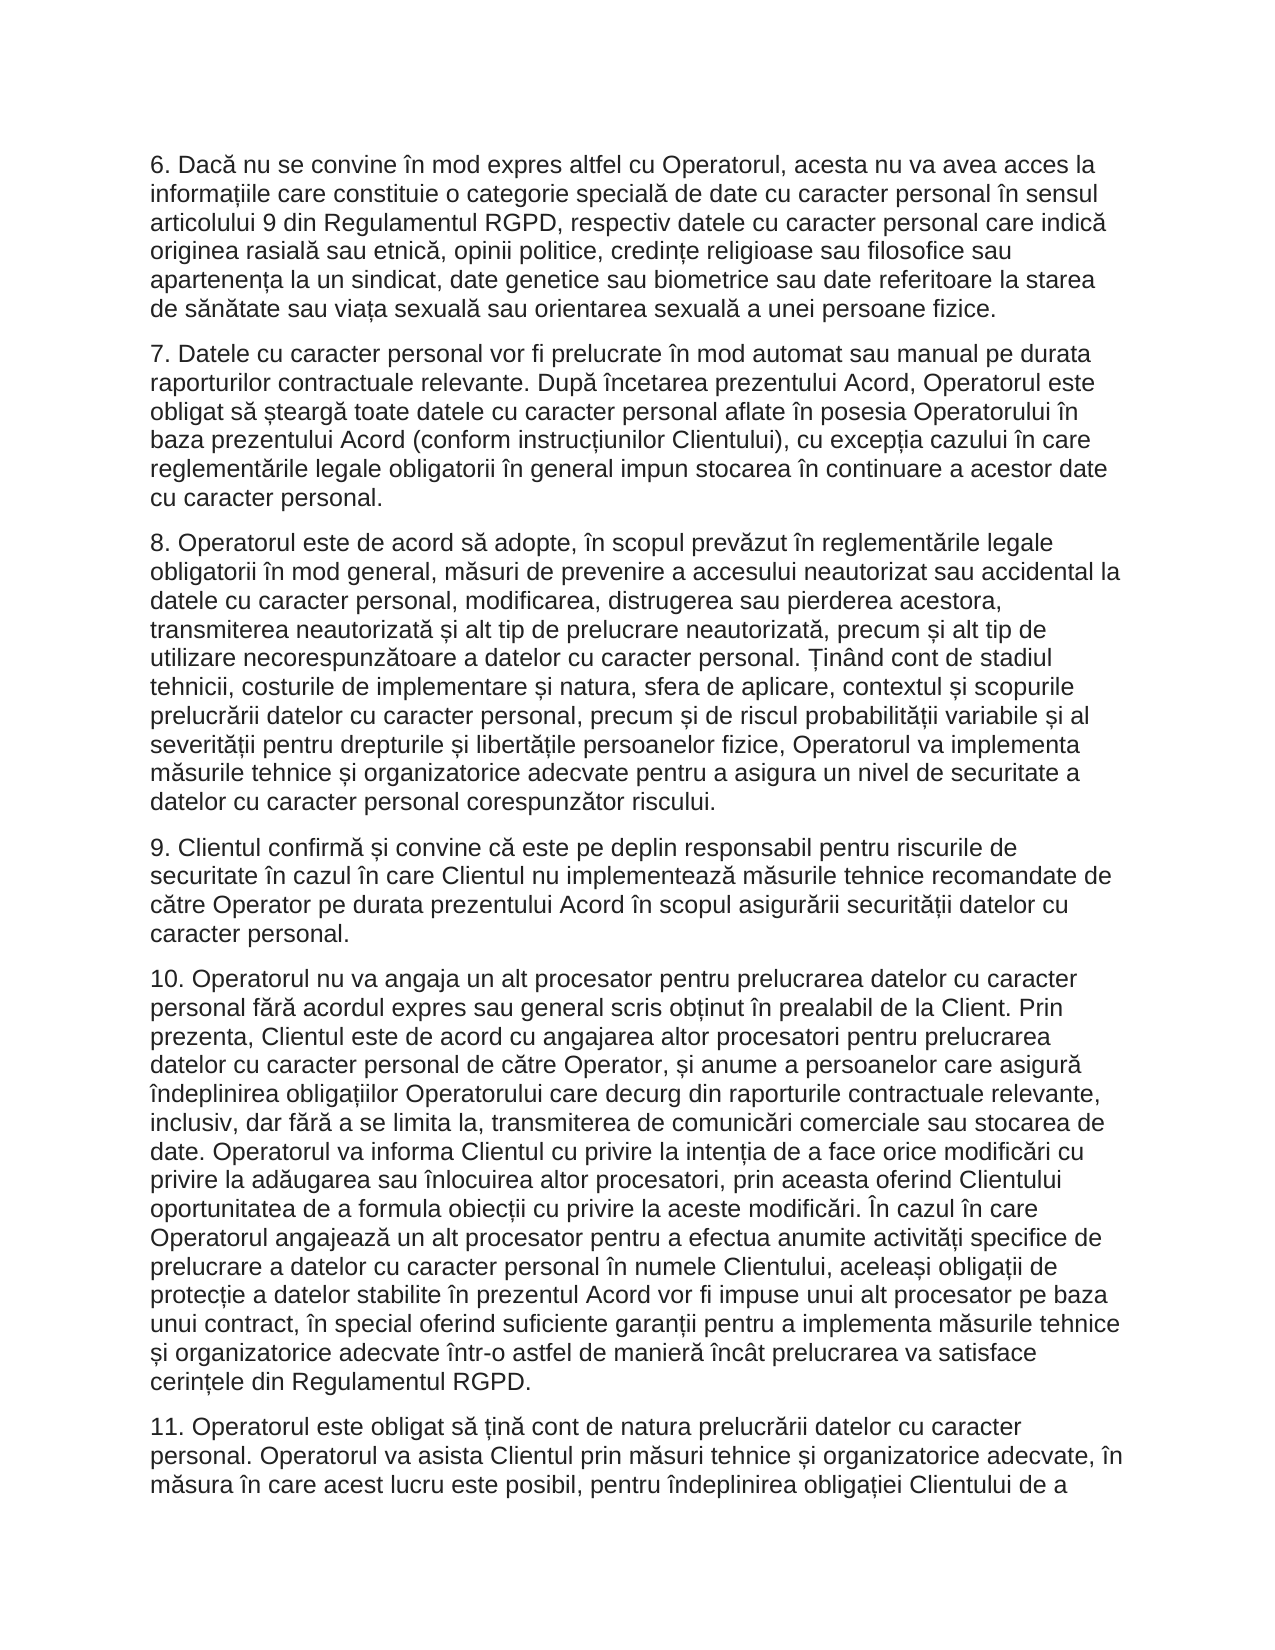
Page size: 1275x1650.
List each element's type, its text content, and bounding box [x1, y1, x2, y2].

text 8. Operatorul este de acord să adopte, în scopul prevăzut în reglementările legale obligatorii în mod general, măsuri de prevenire a accesului neautorizat sau accidental la datele cu caracter personal, modificarea, distrugerea sau pierderea acestora, transmiterea neautorizată și alt tip de prelucrare neautorizată, precum și alt tip de utilizare necorespunzătoare a datelor cu caracter personal. Ținând cont de stadiul tehnicii, costurile de implementare și natura, sfera de aplicare, contextul și scopurile prelucrării datelor cu caracter personal, precum și de riscul probabilității variabile și al severității pentru drepturile și libertățile persoanelor fizice, Operatorul va implementa măsurile tehnice și organizatorice adecvate pentru a asigura un nivel de securitate a datelor cu caracter personal corespunzător riscului. [150, 528, 1125, 816]
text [150, 1412, 1125, 1498]
text 10. Operatorul nu va angaja un alt procesator pentru prelucrarea datelor cu caracter personal fără acordul expres sau general scris obținut în prealabil de la Client. Prin prezenta, Clientul este de acord cu angajarea altor procesatori pentru prelucrarea datelor cu caracter personal de către Operator, și anume a persoanelor care asigură îndeplinirea obligațiilor Operatorului care decurg din raporturile contractuale relevante, inclusiv, dar fără a se limita la, transmiterea de comunicări comerciale sau stocarea de date. Operatorul va informa Clientul cu privire la intenția de a face orice modificări cu privire la adăugarea sau înlocuirea altor procesatori, prin aceasta oferind Clientului oportunitatea de a formula obiecții cu privire la aceste modificări. În cazul în care Operatorul angajează un alt procesator pentru a efectua anumite activități specifice de prelucrare a datelor cu caracter personal în numele Clientului, aceleași obligații de protecție a datelor stabilite în prezentul Acord vor fi impuse unui alt procesator pe baza unui contract, în special oferind suficiente garanții pentru a implementa măsurile tehnice și organizatorice adecvate într-o astfel de manieră încât prelucrarea va satisface cerințele din Regulamentul RGPD. [150, 964, 1125, 1395]
text 9. Clientul confirmă și convine că este pe deplin responsabil pentru riscurile de securitate în cazul în care Clientul nu implementează măsurile tehnice recomandate de către Operator pe durata prezentului Acord în scopul asigurării securității datelor cu caracter personal. [150, 832, 1125, 947]
text 7. Datele cu caracter personal vor fi prelucrate în mod automat sau manual pe durata raporturilor contractuale relevante. După încetarea prezentului Acord, Operatorul este obligat să șteargă toate datele cu caracter personal aflate în posesia Operatorului în baza prezentului Acord (conform instrucțiunilor Clientului), cu excepția cazului în care reglementările legale obligatorii în general impun stocarea în continuare a acestor date cu caracter personal. [150, 339, 1125, 512]
text 6. Dacă nu se convine în mod expres altfel cu Operatorul, acesta nu va avea acces la informațiile care constituie o categorie specială de date cu caracter personal în sensul articolului 9 din Regulamentul RGPD, respectiv datele cu caracter personal care indică originea rasială sau etnică, opinii politice, credințe religioase sau filosofice sau apartenența la un sindicat, date genetice sau biometrice sau date referitoare la starea de sănătate sau viața sexuală sau orientarea sexuală a unei persoane fizice. [150, 150, 1125, 322]
